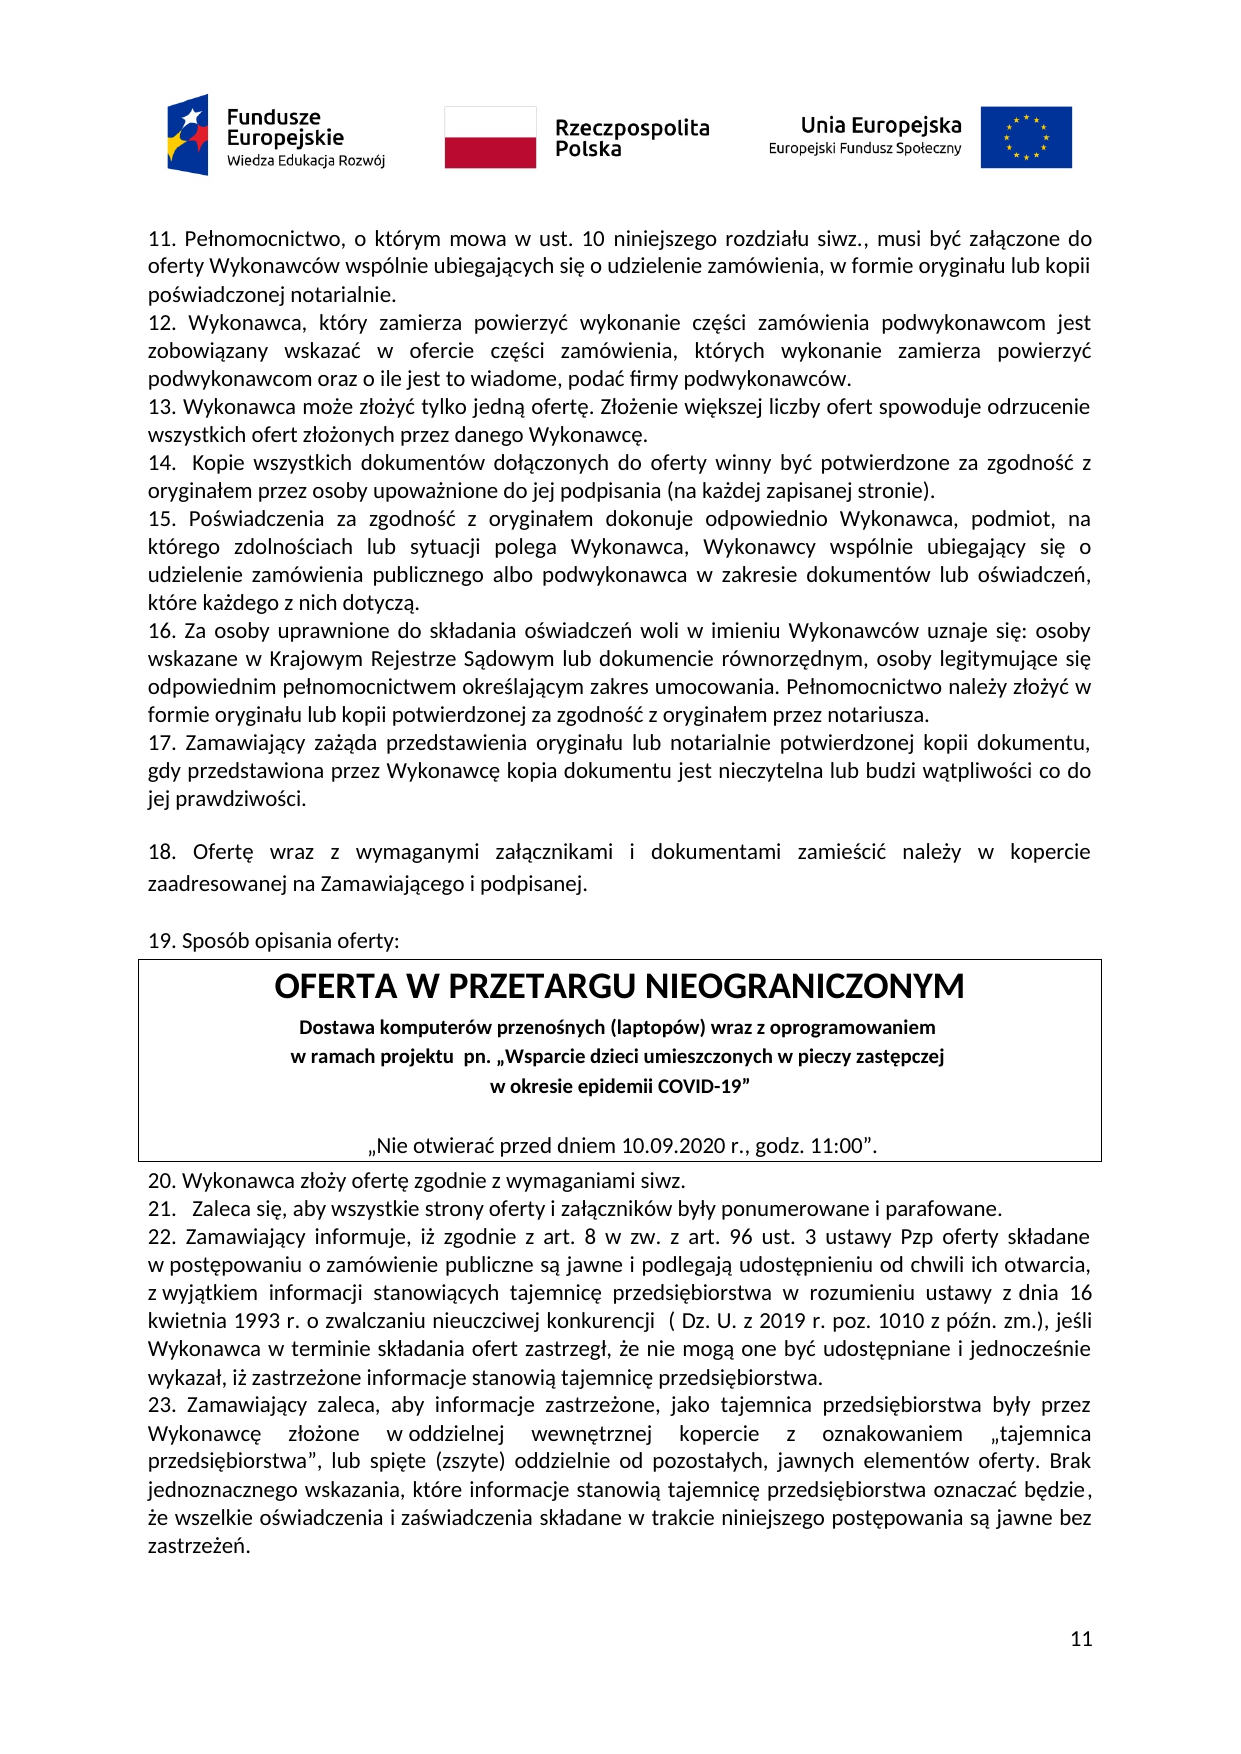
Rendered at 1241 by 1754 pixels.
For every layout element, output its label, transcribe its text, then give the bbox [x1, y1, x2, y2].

text 23. Zamawiający zaleca, aby informacje zastrzeżone, jako tajemnica przedsiębiorstwa były przez Wykonawcę złożone w oddzielnej wewnętrznej kopercie z oznakowaniem „tajemnica przedsiębiorstwa”, lub spięte (zszyte) oddzielnie od pozostałych, jawnych elementów oferty. Brak jednoznacznego wskazania, które informacje stanowią tajemnicę przedsiębiorstwa oznaczać będzie, że wszelkie oświadczenia i zaświadczenia składane w trakcie niniejszego postępowania są jawne bez zastrzeżeń. [148, 1391, 1093, 1559]
text OFERTA W PRZETARGU NIEOGRANICZONYM [139, 960, 1101, 1008]
picture [147, 73, 1092, 196]
text 19. Sposób opisania oferty: [148, 926, 1093, 954]
list Kopie wszystkich dokumentów dołączonych do oferty winny być potwierdzone za zgodność z oryginałem przez osoby upoważnione do jej podpisania (na każdej zapisanej stronie). [148, 448, 1093, 504]
text 17. Zamawiający zażąda przedstawienia oryginału lub notarialnie potwierdzonej kopii dokumentu, gdy przedstawiona przez Wykonawcę kopia dokumentu jest nieczytelna lub budzi wątpliwości co do jej prawdziwości. [148, 728, 1093, 812]
text 12. Wykonawca, który zamierza powierzyć wykonanie części zamówienia podwykonawcom jest zobowiązany wskazać w ofercie części zamówienia, których wykonanie zamierza powierzyć podwykonawcom oraz o ile jest to wiadome, podać firmy podwykonawców. [148, 308, 1093, 392]
text 11. Pełnomocnictwo, o którym mowa w ust. 10 niniejszego rozdziału siwz., musi być załączone do oferty Wykonawców wspólnie ubiegających się o udzielenie zamówienia, w formie oryginału lub kopii poświadczonej notarialnie. [148, 224, 1093, 308]
text 20. Wykonawca złoży ofertę zgodnie z wymaganiami siwz. [148, 1166, 1093, 1194]
text „Nie otwierać przed dniem 10.09.2020 r., godz. 11:00”. [139, 1128, 1101, 1161]
text 15. Poświadczenia za zgodność z oryginałem dokonuje odpowiednio Wykonawca, podmiot, na którego zdolnościach lub sytuacji polega Wykonawca, Wykonawcy wspólnie ubiegający się o udzielenie zamówienia publicznego albo podwykonawca w zakresie dokumentów lub oświadczeń, które każdego z nich dotyczą. [148, 504, 1093, 616]
text 13. Wykonawca może złożyć tylko jedną ofertę. Złożenie większej liczby ofert spowoduje odrzucenie wszystkich ofert złożonych przez danego Wykonawcę. [148, 392, 1093, 448]
text Dostawa komputerów przenośnych (laptopów) wraz z oprogramowaniem w ramach projektu pn. „Wsparcie dzieci umieszczonych w pieczy zastępczej w okresie epidemii COVID-19” [139, 1011, 1101, 1098]
text 16. Za osoby uprawnione do składania oświadczeń woli w imieniu Wykonawców uznaje się: osoby wskazane w Krajowym Rejestrze Sądowym lub dokumencie równorzędnym, osoby legitymujące się odpowiednim pełnomocnictwem określającym zakres umocowania. Pełnomocnictwo należy złożyć w formie oryginału lub kopii potwierdzonej za zgodność z oryginałem przez notariusza. [148, 616, 1093, 728]
text 18. Ofertę wraz z wymaganymi załącznikami i dokumentami zamieścić należy w kopercie zaadresowanej na Zamawiającego i podpisanej. [148, 837, 1093, 897]
text 22. Zamawiający informuje, iż zgodnie z art. 8 w zw. z art. 96 ust. 3 ustawy Pzp oferty składane w postępowaniu o zamówienie publiczne są jawne i podlegają udostępnieniu od chwili ich otwarcia, z wyjątkiem informacji stanowiących tajemnicę przedsiębiorstwa w rozumieniu ustawy z dnia 16 kwietnia 1993 r. o zwalczaniu nieuczciwej konkurencji ( Dz. U. z 2019 r. poz. 1010 z późn. zm.), jeśli Wykonawca w terminie składania ofert zastrzegł, że nie mogą one być udostępniane i jednocześnie wykazał, iż zastrzeżone informacje stanowią tajemnicę przedsiębiorstwa. [148, 1222, 1093, 1391]
text 21. Zaleca się, aby wszystkie strony oferty i załączników były ponumerowane i parafowane. [148, 1194, 1093, 1222]
